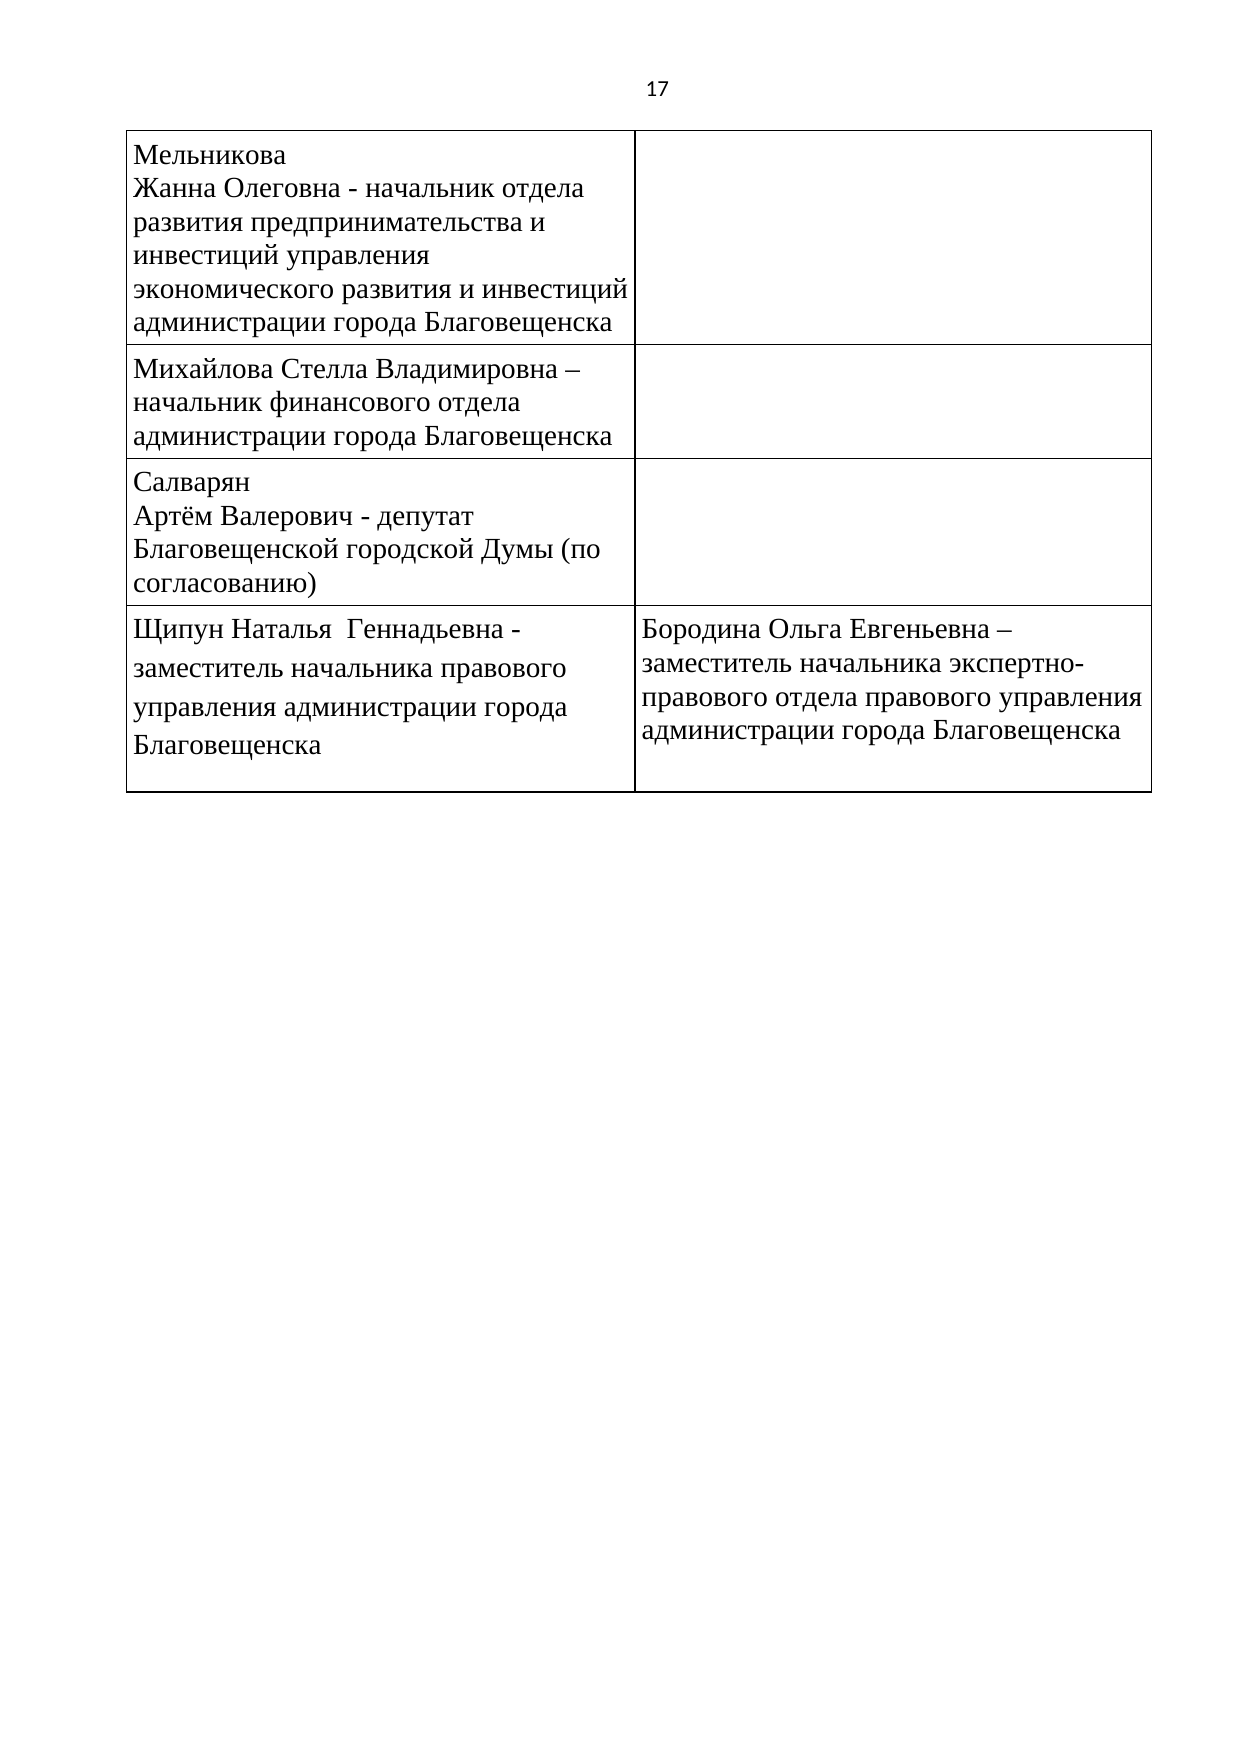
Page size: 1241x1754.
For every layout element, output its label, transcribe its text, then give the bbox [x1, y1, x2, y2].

table_cell Салварян Артём Валерович - депутат Благовещенской городской Думы (по согласованию) [127, 459, 634, 605]
table_cell [636, 459, 1151, 605]
table_cell Бородина Ольга Евгеньевна – заместитель начальника экспертно-правового отдела правового управления администрации города Благовещенска [636, 606, 1151, 791]
table_cell Мельникова Жанна Олеговна - начальник отдела развития предпринимательства и инвестиций управления экономического развития и инвестиций администрации города Благовещенска [127, 131, 634, 344]
table_cell [636, 345, 1151, 458]
table_cell Щипун Наталья Геннадьевна - заместитель начальника правового управления администрации города Благовещенска [127, 606, 634, 791]
table_cell [636, 131, 1151, 344]
table_cell Михайлова Стелла Владимировна – начальник финансового отдела администрации города Благовещенска [127, 345, 634, 458]
